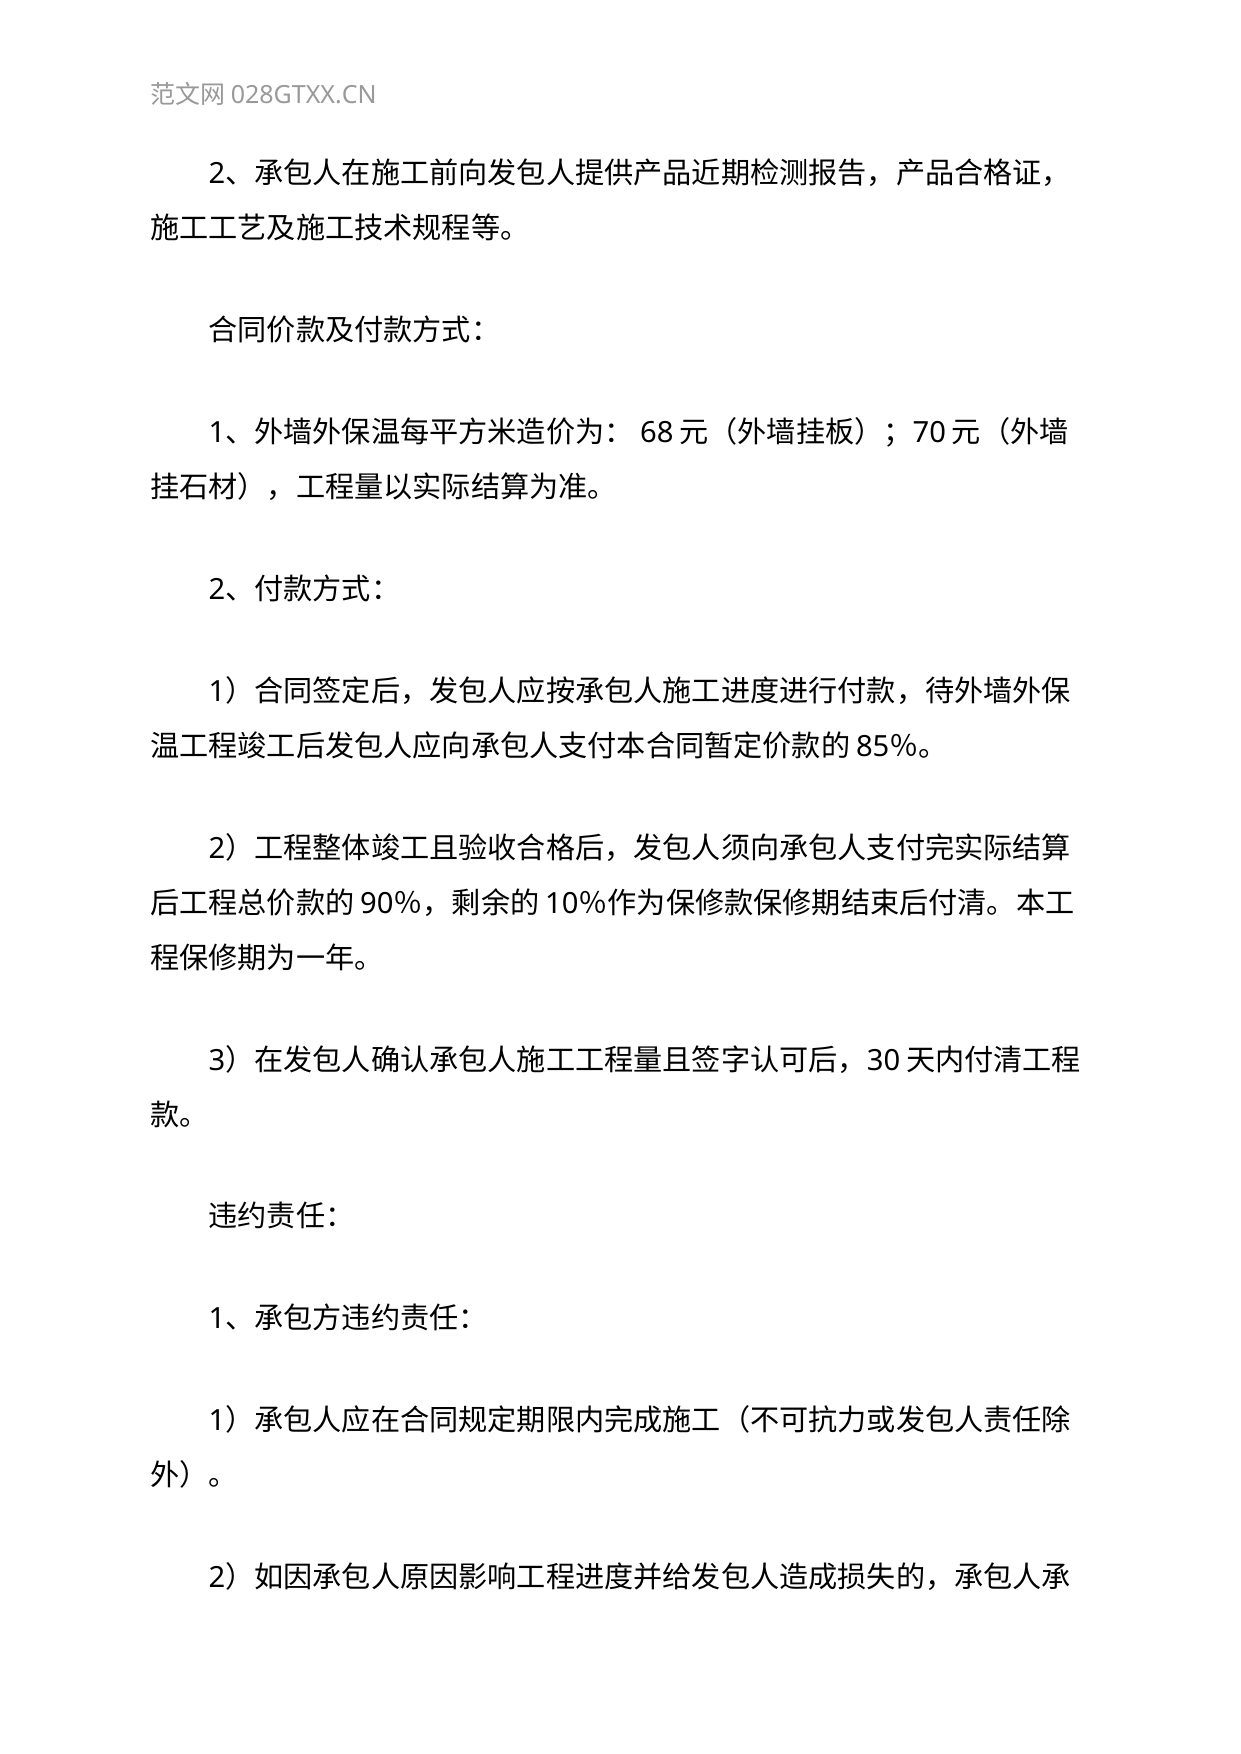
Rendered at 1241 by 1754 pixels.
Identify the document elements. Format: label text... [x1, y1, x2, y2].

text 1、承包方违约责任： [150, 1294, 1090, 1337]
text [150, 1553, 1090, 1596]
text 1）合同签定后，发包人应按承包人施工进度进行付款，待外墙外保温工程竣工后发包人应向承包人支付本合同暂定价款的85％。 [150, 667, 1090, 765]
text 2、付款方式： [150, 565, 1090, 608]
text 1）承包人应在合同规定期限内完成施工（不可抗力或发包人责任除外）。 [150, 1397, 1090, 1494]
text 1、外墙外保温每平方米造价为： 68元（外墙挂板）；70元（外墙挂石材），工程量以实际结算为准。 [150, 408, 1090, 506]
text 2、承包人在施工前向发包人提供产品近期检测报告，产品合格证，施工工艺及施工技术规程等。 [150, 150, 1090, 247]
text 违约责任： [150, 1193, 1090, 1235]
text 合同价款及付款方式： [150, 307, 1090, 349]
text 3）在发包人确认承包人施工工程量且签字认可后，30天内付清工程款。 [150, 1036, 1090, 1133]
text 2）工程整体竣工且验收合格后，发包人须向承包人支付完实际结算后工程总价款的90％，剩余的10％作为保修款保修期结束后付清。本工程保修期为一年。 [150, 824, 1090, 977]
